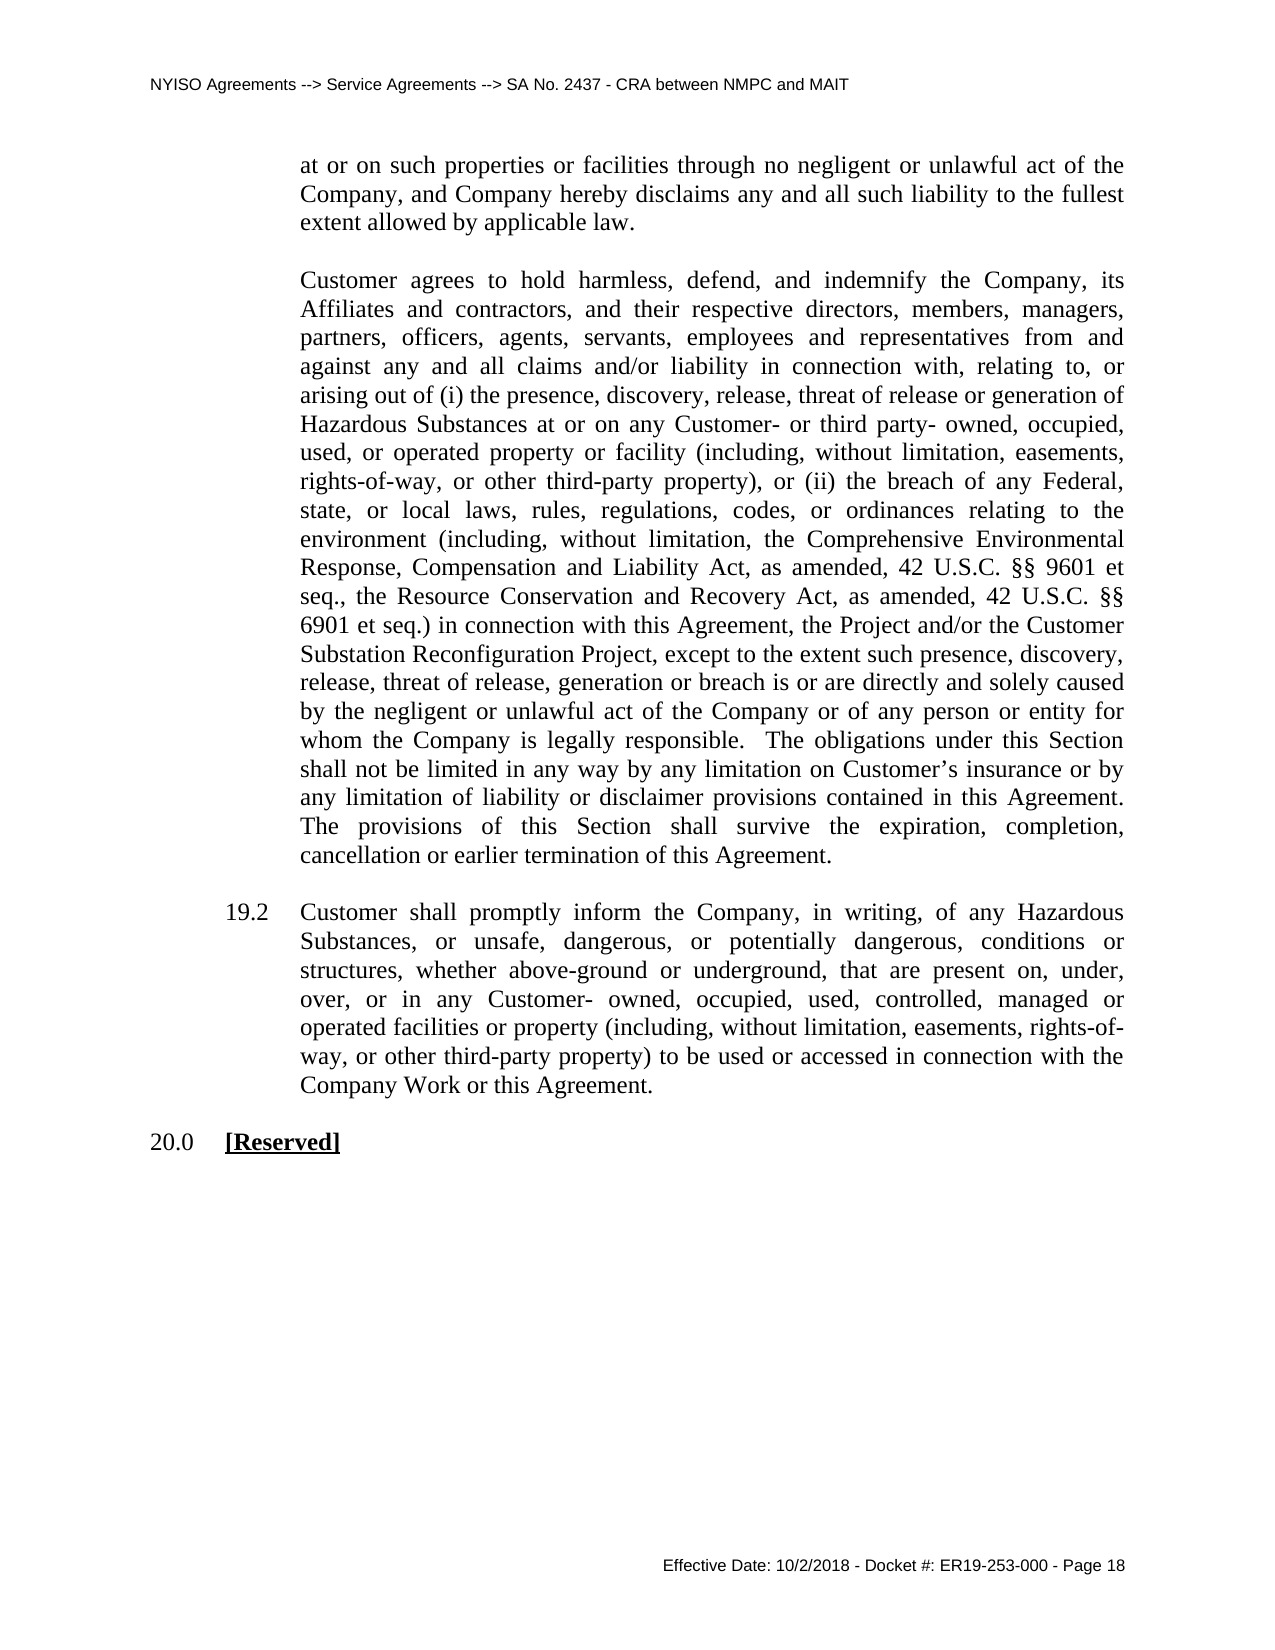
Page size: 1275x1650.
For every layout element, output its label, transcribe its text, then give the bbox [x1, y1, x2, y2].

text Customer agrees to hold harmless, defend, and indemnify the Company, its Affiliates and contractors, and their respective directors, members, managers, partners, officers, agents, servants, employees and representatives from and against any and all claims and/or liability in connection with, relating to, or arising out of (i) the presence, discovery, release, threat of release or generation of Hazardous Substances at or on any Customer- or third party- owned, occupied, used, or operated property or facility (including, without limitation, easements, rights-of-way, or other third-party property), or (ii) the breach of any Federal, state, or local laws, rules, regulations, codes, or ordinances relating to the environment (including, without limitation, the Comprehensive Environmental Response, Compensation and Liability Act, as amended, 42 U.S.C. §§ 9601 et seq., the Resource Conservation and Recovery Act, as amended, 42 U.S.C. §§ 6901 et seq.) in connection with this Agreement, the Project and/or the Customer Substation Reconfiguration Project, except to the extent such presence, discovery, release, threat of release, generation or breach is or are directly and solely caused by the negligent or unlawful act of the Company or of any person or entity for whom the Company is legally responsible. The obligations under this Section shall not be limited in any way by any limitation on Customer’s insurance or by any limitation of liability or disclaimer provisions contained in this Agreement. The provisions of this Section shall survive the expiration, completion, cancellation or earlier termination of this Agreement. [300, 265, 1125, 869]
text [225, 150, 1125, 236]
text 20.0 [Reserved] [150, 1127, 1125, 1156]
text 19.2 Customer shall promptly inform the Company, in writing, of any Hazardous Substances, or unsafe, dangerous, or potentially dangerous, conditions or structures, whether above-ground or underground, that are present on, under, over, or in any Customer- owned, occupied, used, controlled, managed or operated facilities or property (including, without limitation, easements, rights-of-way, or other third-party property) to be used or accessed in connection with the Company Work or this Agreement. [225, 897, 1125, 1099]
